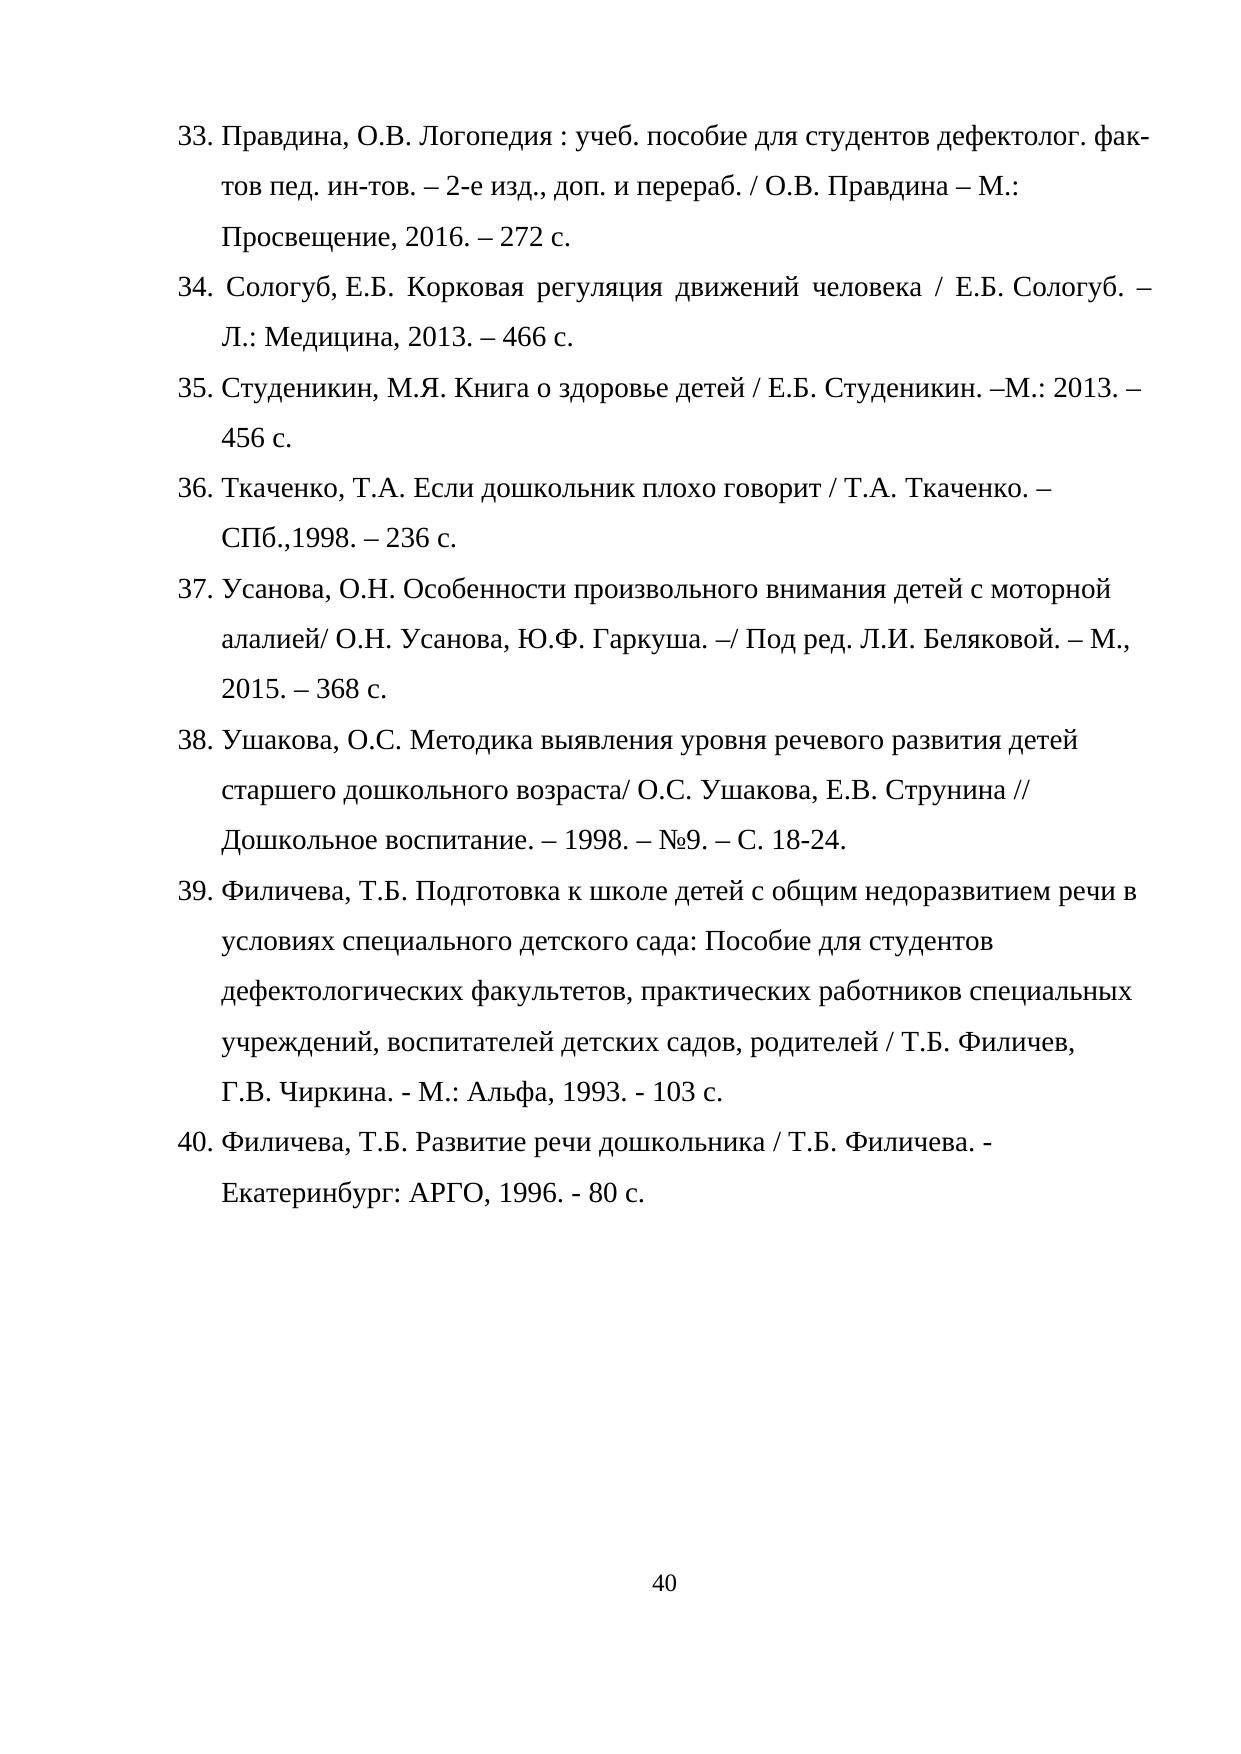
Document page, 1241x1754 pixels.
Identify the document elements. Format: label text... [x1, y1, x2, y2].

text 33. Правдина, О.В. Логопедия : учеб. пособие для студентов дефектолог. фак- [177, 118, 1152, 152]
text 456 с. [177, 420, 1152, 453]
text Г.В. Чиркина. - М.: Альфа, 1993. - 103 с. [177, 1074, 1152, 1108]
text 34. Сологуб, Е.Б. Корковая регуляция движений человека / Е.Б. Сологуб. – Л.: Медицина, 2013. – 466 с. [177, 269, 1152, 353]
text дефектологических факультетов, практических работников специальных [177, 973, 1152, 1007]
text 2015. – 368 с. [177, 672, 1152, 705]
text СПб.,1998. – 236 с. [177, 521, 1152, 554]
text старшего дошкольного возраста/ О.С. Ушакова, Е.В. Струнина // [177, 772, 1152, 806]
text Дошкольное воспитание. – 1998. – №9. – С. 18-24. [177, 822, 1152, 856]
text 36. Ткаченко, Т.А. Если дошкольник плохо говорит / Т.А. Ткаченко. – [177, 470, 1152, 504]
text 35. Студеникин, М.Я. Книга о здоровье детей / Е.Б. Студеникин. –М.: 2013. – [177, 370, 1152, 403]
text условиях специального детского сада: Пособие для студентов [177, 923, 1152, 957]
text 38. Ушакова, О.С. Методика выявления уровня речевого развития детей [177, 722, 1152, 755]
text Просвещение, 2016. – 272 с. [177, 219, 1152, 252]
text 40. Филичева, Т.Б. Развитие речи дошкольника / Т.Б. Филичева. - [177, 1124, 1152, 1158]
text Екатеринбург: АРГО, 1996. - 80 с. [177, 1175, 1152, 1208]
text алалией/ О.Н. Усанова, Ю.Ф. Гаркуша. –/ Под ред. Л.И. Беляковой. – М., [177, 621, 1152, 655]
text 37. Усанова, О.Н. Особенности произвольного внимания детей с моторной [177, 571, 1152, 604]
text 39. Филичева, Т.Б. Подготовка к школе детей с общим недоразвитием речи в [177, 873, 1152, 906]
text тов пед. ин-тов. – 2-е изд., доп. и перераб. / О.В. Правдина – М.: [177, 168, 1152, 202]
text учреждений, воспитателей детских садов, родителей / Т.Б. Филичев, [177, 1024, 1152, 1057]
